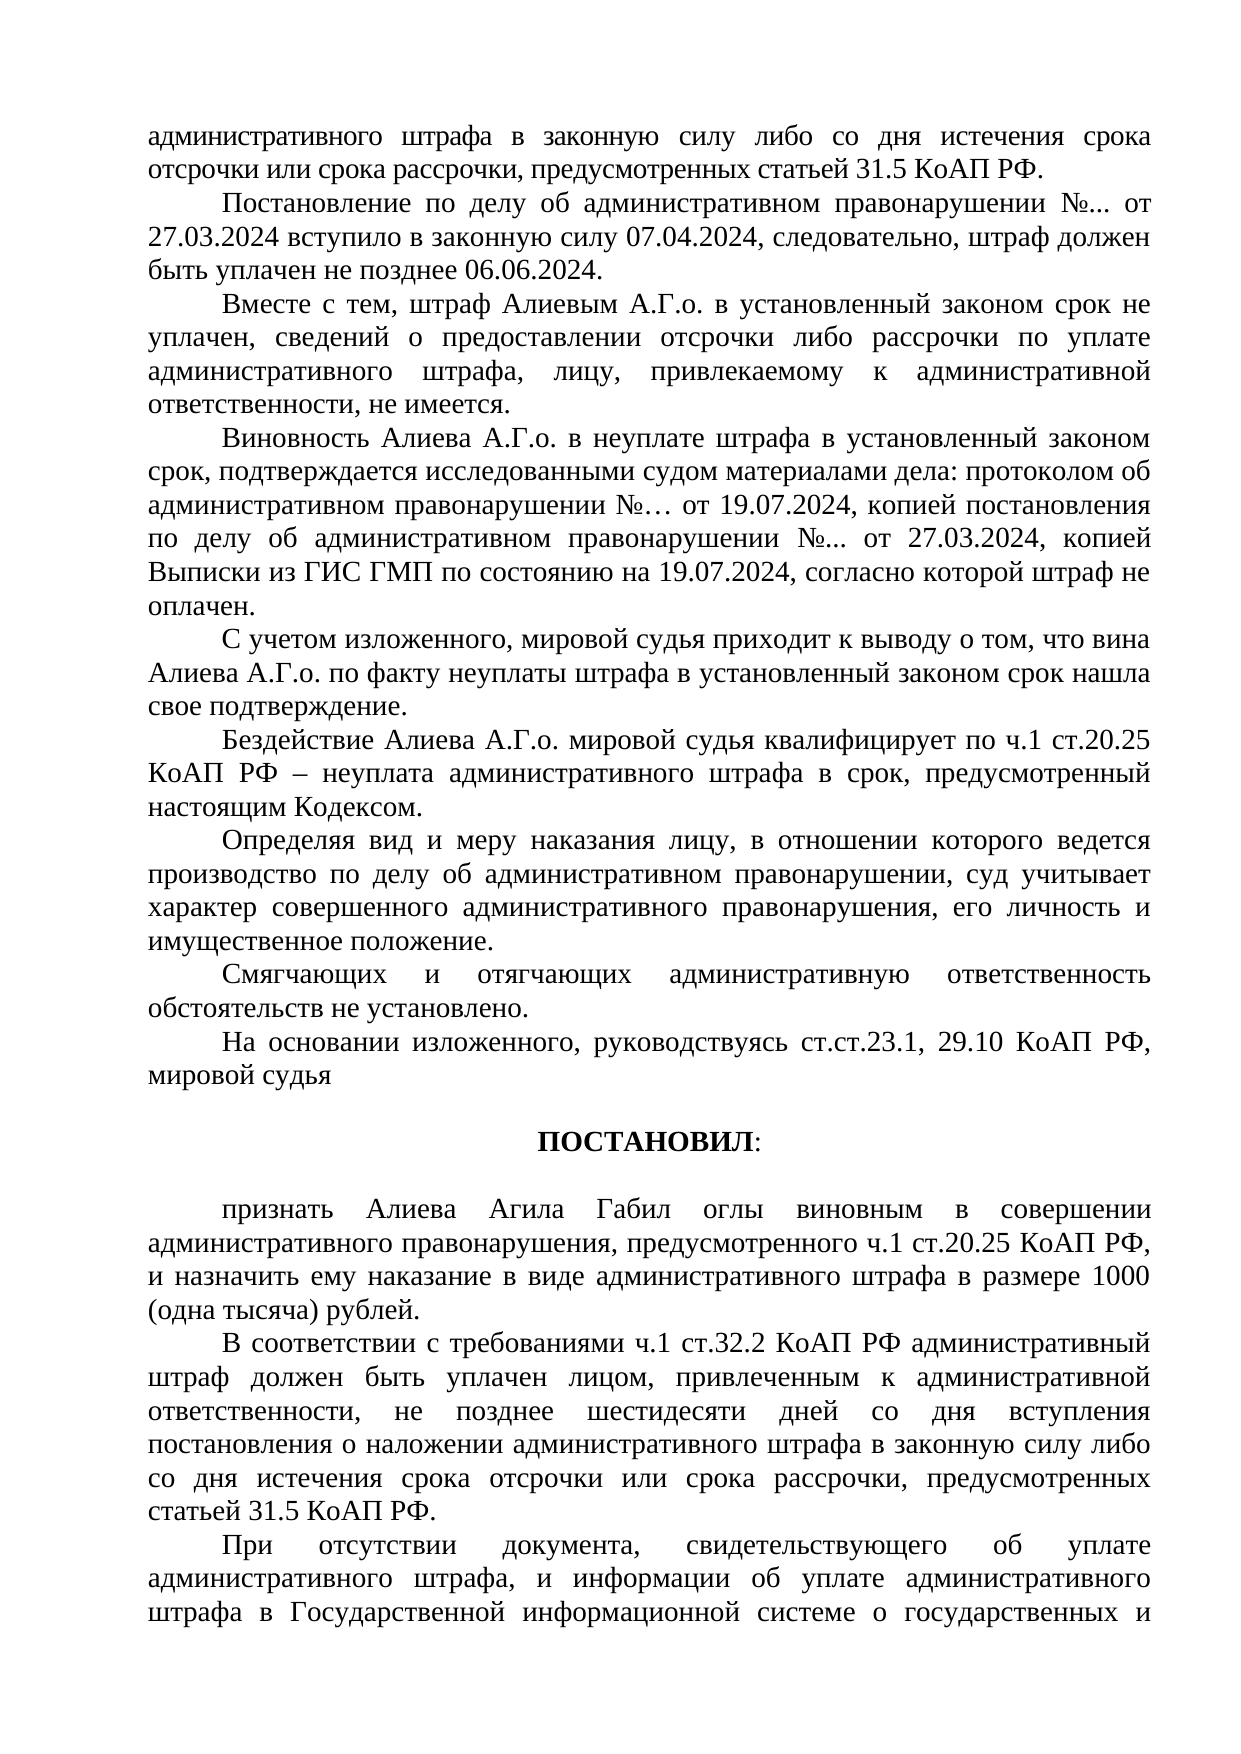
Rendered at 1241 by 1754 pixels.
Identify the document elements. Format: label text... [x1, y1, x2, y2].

text Постановление по делу об административном правонарушении №... от 27.03.2024 вступило в законную силу 07.04.2024, следовательно, штраф должен быть уплачен не позднее 06.06.2024. [148, 185, 1152, 286]
text Бездействие Алиева А.Г.о. мировой судья квалифицирует по ч.1 ст.20.25 КоАП РФ – неуплата административного штрафа в срок, предусмотренный настоящим Кодексом. [148, 722, 1152, 822]
text Смягчающих и отягчающих административную ответственность обстоятельств не установлено. [148, 957, 1152, 1024]
text С учетом изложенного, мировой судья приходит к выводу о том, что вина Алиева А.Г.о. по факту неуплаты штрафа в установленный законом срок нашла свое подтверждение. [148, 621, 1152, 722]
text На основании изложенного, руководствуясь ст.ст.23.1, 29.10 КоАП РФ, мировой судья [148, 1024, 1152, 1091]
text Вместе с тем, штраф Алиевым А.Г.о. в установленный законом срок не уплачен, сведений о предоставлении отсрочки либо рассрочки по уплате административного штрафа, лицу, привлекаемому к административной ответственности, не имеется. [148, 286, 1152, 420]
text признать Алиева Агила Габил оглы виновным в совершении административного правонарушения, предусмотренного ч.1 ст.20.25 КоАП РФ, и назначить ему наказание в виде административного штрафа в размере 1000 (одна тысяча) рублей. [148, 1191, 1152, 1326]
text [148, 118, 1152, 185]
text ПОСТАНОВИЛ: [148, 1124, 1152, 1158]
text Определяя вид и меру наказания лицу, в отношении которого ведется производство по делу об административном правонарушении, суд учитывает характер совершенного административного правонарушения, его личность и имущественное положение. [148, 822, 1152, 957]
text Виновность Алиева А.Г.о. в неуплате штрафа в установленный законом срок, подтверждается исследованными судом материалами дела: протоколом об административном правонарушении №… от 19.07.2024, копией постановления по делу об административном правонарушении №... от 27.03.2024, копией Выписки из ГИС ГМП по состоянию на 19.07.2024, согласно которой штраф не оплачен. [148, 420, 1152, 621]
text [148, 1527, 1152, 1627]
text В соответствии с требованиями ч.1 ст.32.2 КоАП РФ административный штраф должен быть уплачен лицом, привлеченным к административной ответственности, не позднее шестидесяти дней со дня вступления постановления о наложении административного штрафа в законную силу либо со дня истечения срока отсрочки или срока рассрочки, предусмотренных статьей 31.5 КоАП РФ. [148, 1326, 1152, 1527]
